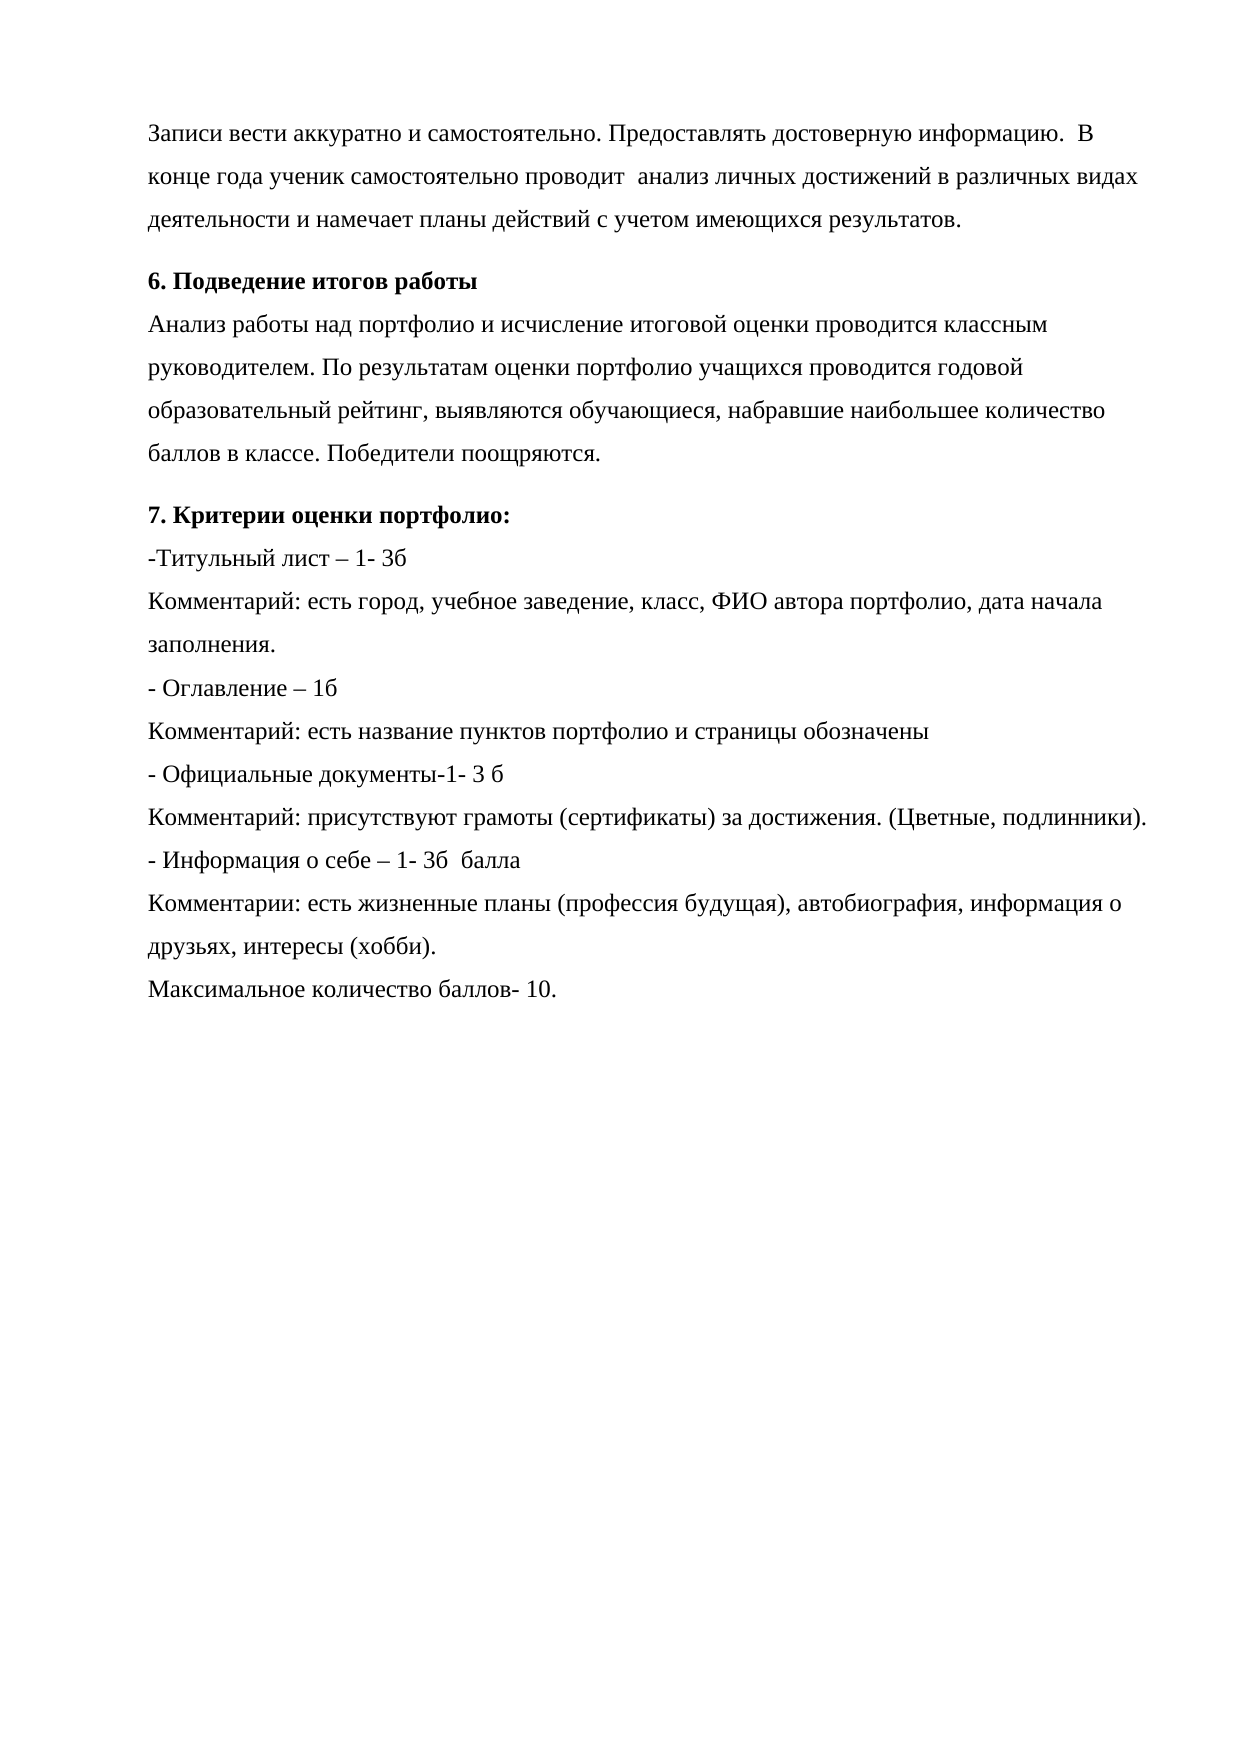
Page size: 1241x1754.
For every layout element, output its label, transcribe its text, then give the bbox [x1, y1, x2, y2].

text 6. Подведение итогов работы [148, 266, 1152, 295]
text Анализ работы над портфолио и исчисление итоговой оценки проводится классным руководителем. По результатам оценки портфолио учащихся проводится годовой образовательный рейтинг, выявляются обучающиеся, набравшие наибольшее количество баллов в классе. Победители поощряются. [148, 309, 1152, 467]
text 7. Критерии оценки портфолио: -Титульный лист – 1- 3б Комментарий: есть город, учебное заведение, класс, ФИО автора портфолио, дата начала заполнения. - Оглавление – 1б Комментарий: есть название пунктов портфолио и страницы обозначены - Официальные документы-1- 3 б Комментарий: присутствуют грамоты (сертификаты) за достижения. (Цветные, подлинники). - Информация о себе – 1- 3б балла Комментарии: есть жизненные планы (профессия будущая), автобиография, информация о друзьях, интересы (хобби). [148, 500, 1152, 960]
text Максимальное количество баллов- 10. [148, 974, 1152, 1088]
text Записи вести аккуратно и самостоятельно. Предоставлять достоверную информацию. В конце года ученик самостоятельно проводит анализ личных достижений в различных видах деятельности и намечает планы действий с учетом имеющихся результатов. [148, 118, 1152, 233]
